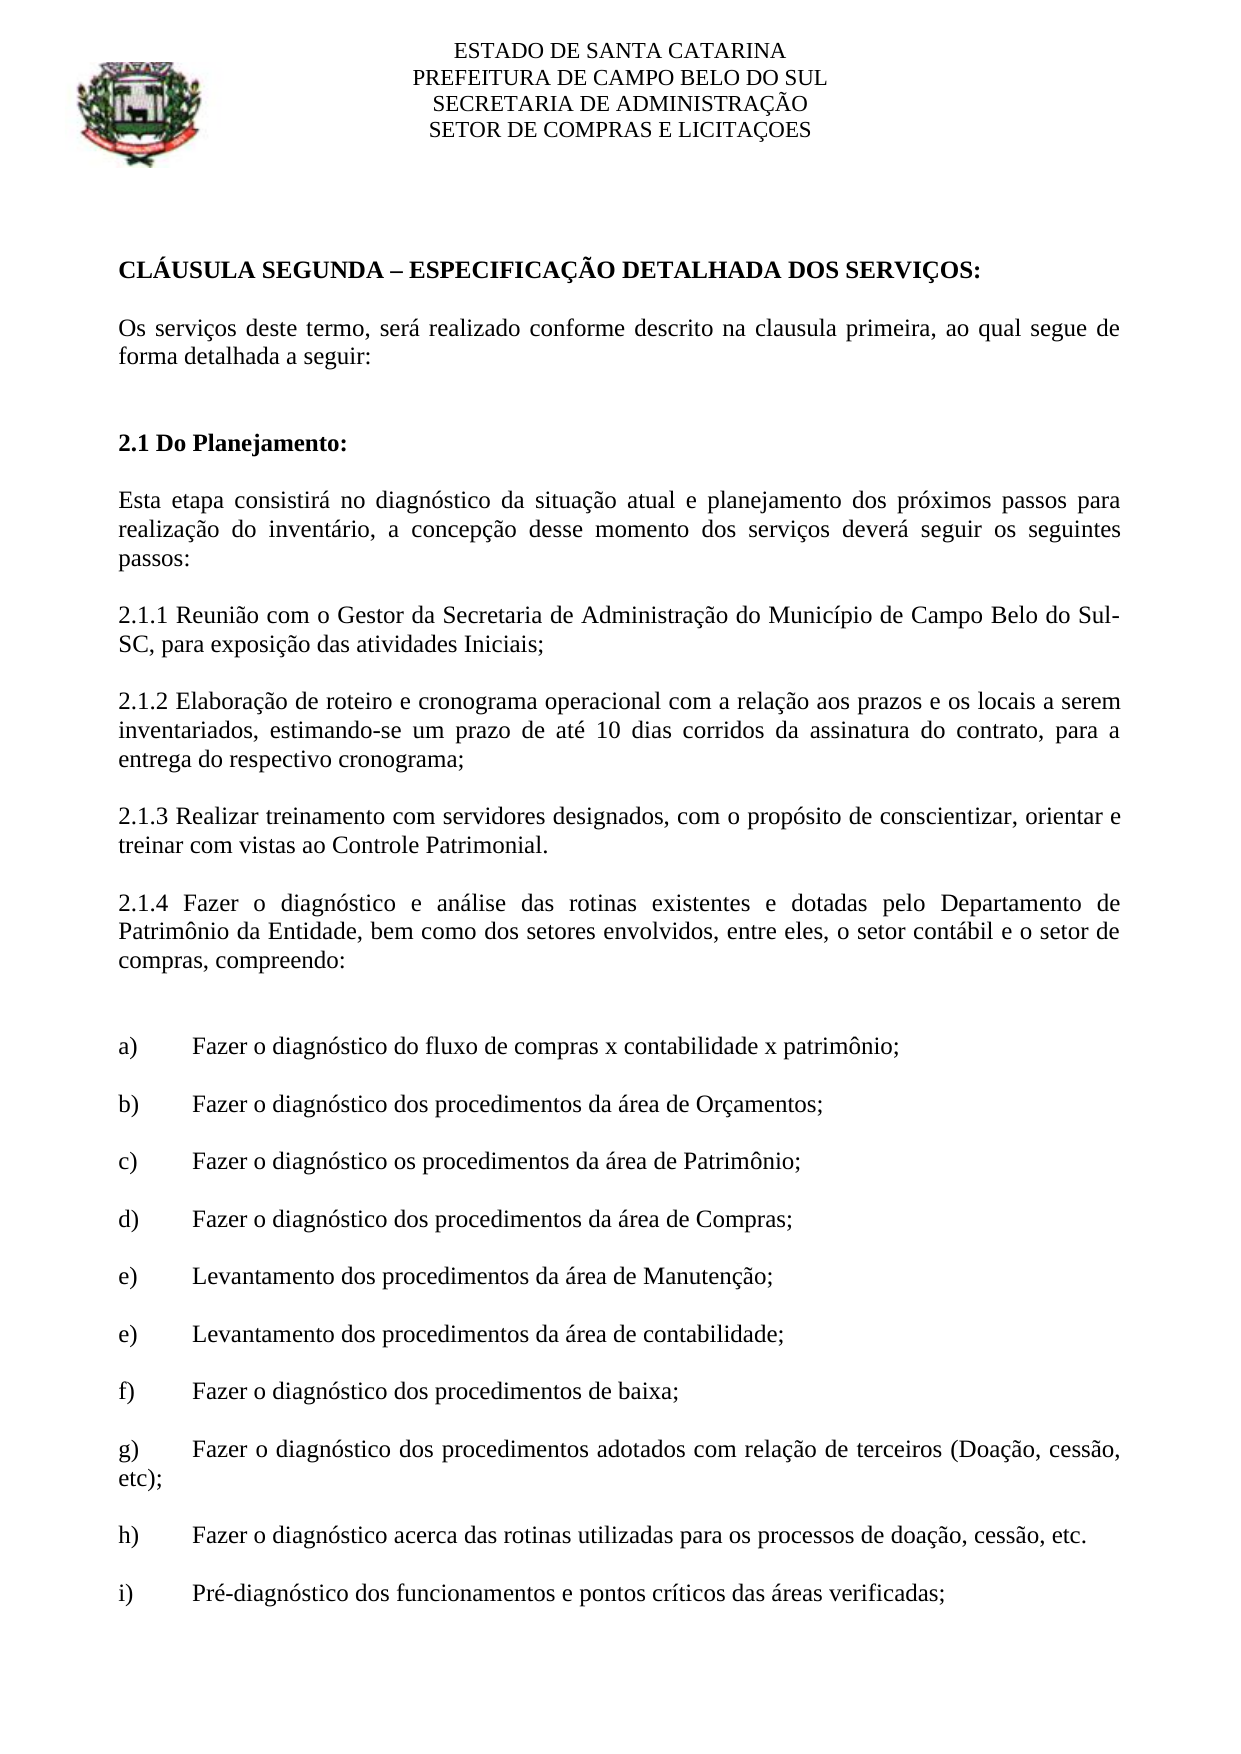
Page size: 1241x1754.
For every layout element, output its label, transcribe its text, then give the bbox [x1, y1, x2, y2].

text 2.1.2 Elaboração de roteiro e cronograma operacional com a relação aos prazos e os locais a serem inventariados, estimando-se um prazo de até 10 dias corridos da assinatura do contrato, para a entrega do respectivo cronograma; [118, 686, 1122, 773]
text b) Fazer o diagnóstico dos procedimentos da área de Orçamentos; [118, 1089, 1122, 1118]
text e) Levantamento dos procedimentos da área de Manutenção; [118, 1261, 1122, 1290]
text h) Fazer o diagnóstico acerca das rotinas utilizadas para os processos de doação, cessão, etc. [118, 1520, 1122, 1549]
text d) Fazer o diagnóstico dos procedimentos da área de Compras; [118, 1204, 1122, 1233]
text c) Fazer o diagnóstico os procedimentos da área de Patrimônio; [118, 1146, 1122, 1175]
text 2.1.3 Realizar treinamento com servidores designados, com o propósito de conscientizar, orientar e treinar com vistas ao Controle Patrimonial. [118, 801, 1122, 859]
picture [64, 62, 225, 168]
text a) Fazer o diagnóstico do fluxo de compras x contabilidade x patrimônio; [118, 1031, 1122, 1060]
text 2.1.4 Fazer o diagnóstico e análise das rotinas existentes e dotadas pelo Departamento de Patrimônio da Entidade, bem como dos setores envolvidos, entre eles, o setor contábil e o setor de compras, compreendo: [118, 888, 1122, 974]
text Os serviços deste termo, será realizado conforme descrito na clausula primeira, ao qual segue de forma detalhada a seguir: [118, 313, 1122, 370]
text CLÁUSULA SEGUNDA – ESPECIFICAÇÃO DETALHADA DOS SERVIÇOS: [118, 255, 1122, 284]
text f) Fazer o diagnóstico dos procedimentos de baixa; [118, 1376, 1122, 1405]
text e) Levantamento dos procedimentos da área de contabilidade; [118, 1319, 1122, 1348]
text g) Fazer o diagnóstico dos procedimentos adotados com relação de terceiros (Doação, cessão, etc); [118, 1434, 1122, 1491]
text i) Pré-diagnóstico dos funcionamentos e pontos críticos das áreas verificadas; [118, 1578, 1122, 1606]
text Esta etapa consistirá no diagnóstico da situação atual e planejamento dos próximos passos para realização do inventário, a concepção desse momento dos serviços deverá seguir os seguintes passos: [118, 485, 1122, 571]
text 2.1.1 Reunião com o Gestor da Secretaria de Administração do Município de Campo Belo do Sul-SC, para exposição das atividades Iniciais; [118, 600, 1122, 658]
text 2.1 Do Planejamento: [118, 428, 1122, 456]
